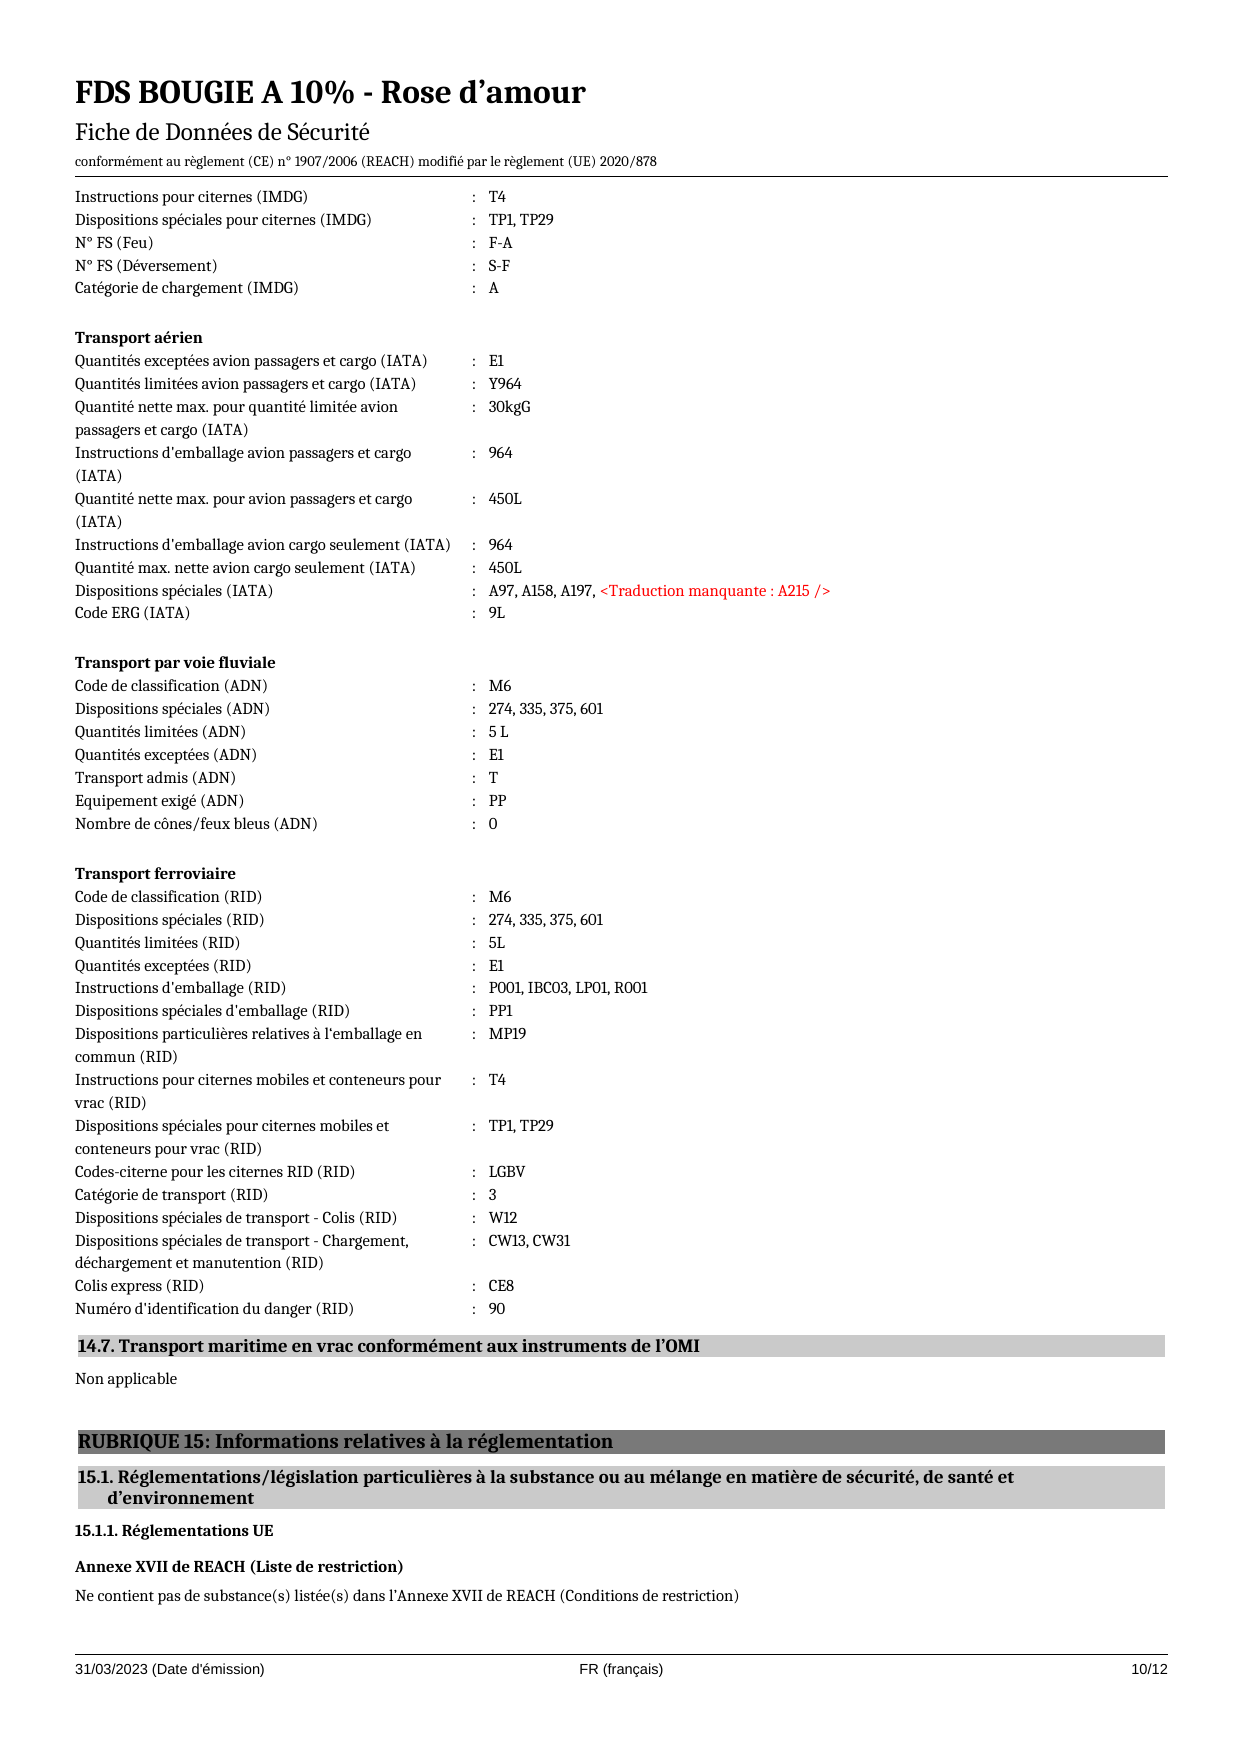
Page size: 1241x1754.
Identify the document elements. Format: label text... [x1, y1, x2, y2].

table_cell : [459, 1162, 488, 1185]
table_cell : [459, 1208, 488, 1231]
table_cell : [459, 700, 488, 723]
table_cell Code de classification (RID) [75, 887, 459, 910]
table_cell Quantités limitées (RID) [75, 933, 459, 956]
table_cell TP1, TP29 [489, 210, 1168, 233]
table_cell : [459, 1277, 488, 1300]
table_cell : [459, 723, 488, 746]
table_cell CE8 [489, 1277, 1168, 1300]
table_cell : [459, 979, 488, 1002]
table_cell : [459, 279, 488, 302]
table_cell : [459, 814, 488, 837]
text Ne contient pas de substance(s) listée(s) dans l’Annexe XVII de REACH (Conditions de restriction) [75, 1586, 1165, 1606]
table_cell Codes-citerne pour les citernes RID (RID) [75, 1162, 459, 1185]
table_cell Dispositions spéciales (IATA) [75, 581, 459, 604]
table_cell Colis express (RID) [75, 1277, 459, 1300]
table_cell Catégorie de transport (RID) [75, 1185, 459, 1208]
table_cell E1 [489, 956, 1168, 979]
table_cell : [459, 746, 488, 768]
table_cell Numéro d'identification du danger (RID) [75, 1300, 459, 1323]
table_cell 0 [489, 814, 1168, 837]
table_cell T4 [489, 1071, 1168, 1116]
table_cell Code de classification (ADN) [75, 677, 459, 700]
table_cell M6 [489, 887, 1168, 910]
table_cell 964 [489, 444, 1168, 489]
table_cell A [489, 279, 1168, 302]
table_cell Dispositions spéciales (RID) [75, 910, 459, 933]
table_cell S-F [489, 256, 1168, 279]
table_cell Catégorie de chargement (IMDG) [75, 279, 459, 302]
table_cell : [459, 1002, 488, 1025]
subtitle 15.1.1. Réglementations UE [75, 1522, 1165, 1541]
table_cell : [459, 910, 488, 933]
table_cell Instructions pour citernes mobiles et conteneurs pour vrac (RID) [75, 1071, 459, 1116]
table_cell Dispositions spéciales pour citernes mobiles et conteneurs pour vrac (RID) [75, 1116, 459, 1162]
table_cell Dispositions spéciales de transport - Chargement, déchargement et manutention (RID) [75, 1231, 459, 1277]
table_cell Nombre de cônes/feux bleus (ADN) [75, 814, 459, 837]
table_cell Instructions pour citernes (IMDG) [75, 187, 459, 210]
table_cell Dispositions spéciales pour citernes (IMDG) [75, 210, 459, 233]
subtitle Annexe XVII de REACH (Liste de restriction) [75, 1557, 1165, 1576]
table_cell Dispositions particulières relatives à l‘emballage en commun (RID) [75, 1025, 459, 1071]
table_cell Quantités exceptées avion passagers et cargo (IATA) [75, 352, 459, 375]
table_cell : [459, 398, 488, 443]
table_cell F-A [489, 233, 1168, 256]
table_cell : [459, 489, 488, 535]
table_cell : [459, 256, 488, 279]
table_cell Quantités limitées (ADN) [75, 723, 459, 746]
table_cell E1 [489, 352, 1168, 375]
table_cell P001, IBC03, LP01, R001 [489, 979, 1168, 1002]
table_cell Instructions d'emballage avion cargo seulement (IATA) [75, 535, 459, 558]
table_cell 3 [489, 1185, 1168, 1208]
table_cell : [459, 1300, 488, 1323]
table_cell Quantités exceptées (RID) [75, 956, 459, 979]
table_cell Dispositions spéciales d'emballage (RID) [75, 1002, 459, 1025]
table_cell N° FS (Feu) [75, 233, 459, 256]
table_cell Y964 [489, 375, 1168, 398]
table_cell Transport admis (ADN) [75, 769, 459, 791]
table_cell LGBV [489, 1162, 1168, 1185]
table_cell PP1 [489, 1002, 1168, 1025]
table_cell : [459, 933, 488, 956]
table_cell 90 [489, 1300, 1168, 1323]
table_cell : [459, 535, 488, 558]
table_cell M6 [489, 677, 1168, 700]
table_cell A97, A158, A197, <Traduction manquante : A215 /> [489, 581, 1168, 604]
table_cell : [459, 352, 488, 375]
table_cell : [459, 375, 488, 398]
text Non applicable [75, 1369, 1165, 1388]
subtitle 15.1. Réglementations/législation particulières à la substance ou au mélange en matière de sécurité, de santé et d’environnement [78, 1466, 1165, 1509]
table_cell 274, 335, 375, 601 [489, 910, 1168, 933]
table_cell 30kgG [489, 398, 1168, 443]
table_cell : [459, 1025, 488, 1071]
table_cell : [459, 210, 488, 233]
table_header Transport aérien [75, 325, 1168, 352]
table_cell N° FS (Déversement) [75, 256, 459, 279]
table_cell : [459, 791, 488, 814]
table_cell : [459, 604, 488, 627]
table_cell : [459, 1116, 488, 1162]
table_cell : [459, 1231, 488, 1277]
table_cell Dispositions spéciales de transport - Colis (RID) [75, 1208, 459, 1231]
table_header Transport par voie fluviale [75, 650, 1168, 677]
table_cell CW13, CW31 [489, 1231, 1168, 1277]
table_cell W12 [489, 1208, 1168, 1231]
table_cell Instructions d'emballage (RID) [75, 979, 459, 1002]
table_cell TP1, TP29 [489, 1116, 1168, 1162]
table_cell : [459, 956, 488, 979]
table_cell : [459, 233, 488, 256]
table_cell MP19 [489, 1025, 1168, 1071]
table_header Transport ferroviaire [75, 860, 1168, 887]
table_cell Quantités exceptées (ADN) [75, 746, 459, 768]
table_cell : [459, 1071, 488, 1116]
table_cell Quantité nette max. pour avion passagers et cargo (IATA) [75, 489, 459, 535]
table_cell 5 L [489, 723, 1168, 746]
table_cell 964 [489, 535, 1168, 558]
table_cell : [459, 1185, 488, 1208]
table_cell : [459, 887, 488, 910]
table_cell Code ERG (IATA) [75, 604, 459, 627]
table_cell : [459, 187, 488, 210]
table_cell : [459, 769, 488, 791]
subtitle 14.7. Transport maritime en vrac conformément aux instruments de l’OMI [78, 1335, 1165, 1357]
table_cell 450L [489, 489, 1168, 535]
table_cell Dispositions spéciales (ADN) [75, 700, 459, 723]
table_cell 5L [489, 933, 1168, 956]
table_cell PP [489, 791, 1168, 814]
table_cell : [459, 444, 488, 489]
subtitle RUBRIQUE 15: Informations relatives à la réglementation [78, 1430, 1165, 1454]
table_cell Quantité max. nette avion cargo seulement (IATA) [75, 558, 459, 581]
table_cell Instructions d'emballage avion passagers et cargo (IATA) [75, 444, 459, 489]
table_cell : [459, 581, 488, 604]
table_cell 450L [489, 558, 1168, 581]
table_cell T4 [489, 187, 1168, 210]
table_cell Quantités limitées avion passagers et cargo (IATA) [75, 375, 459, 398]
table_cell : [459, 677, 488, 700]
table_cell 274, 335, 375, 601 [489, 700, 1168, 723]
table_cell Equipement exigé (ADN) [75, 791, 459, 814]
table_cell Quantité nette max. pour quantité limitée avion passagers et cargo (IATA) [75, 398, 459, 443]
table_cell T [489, 769, 1168, 791]
table_cell : [459, 558, 488, 581]
table_cell 9L [489, 604, 1168, 627]
table_cell E1 [489, 746, 1168, 768]
